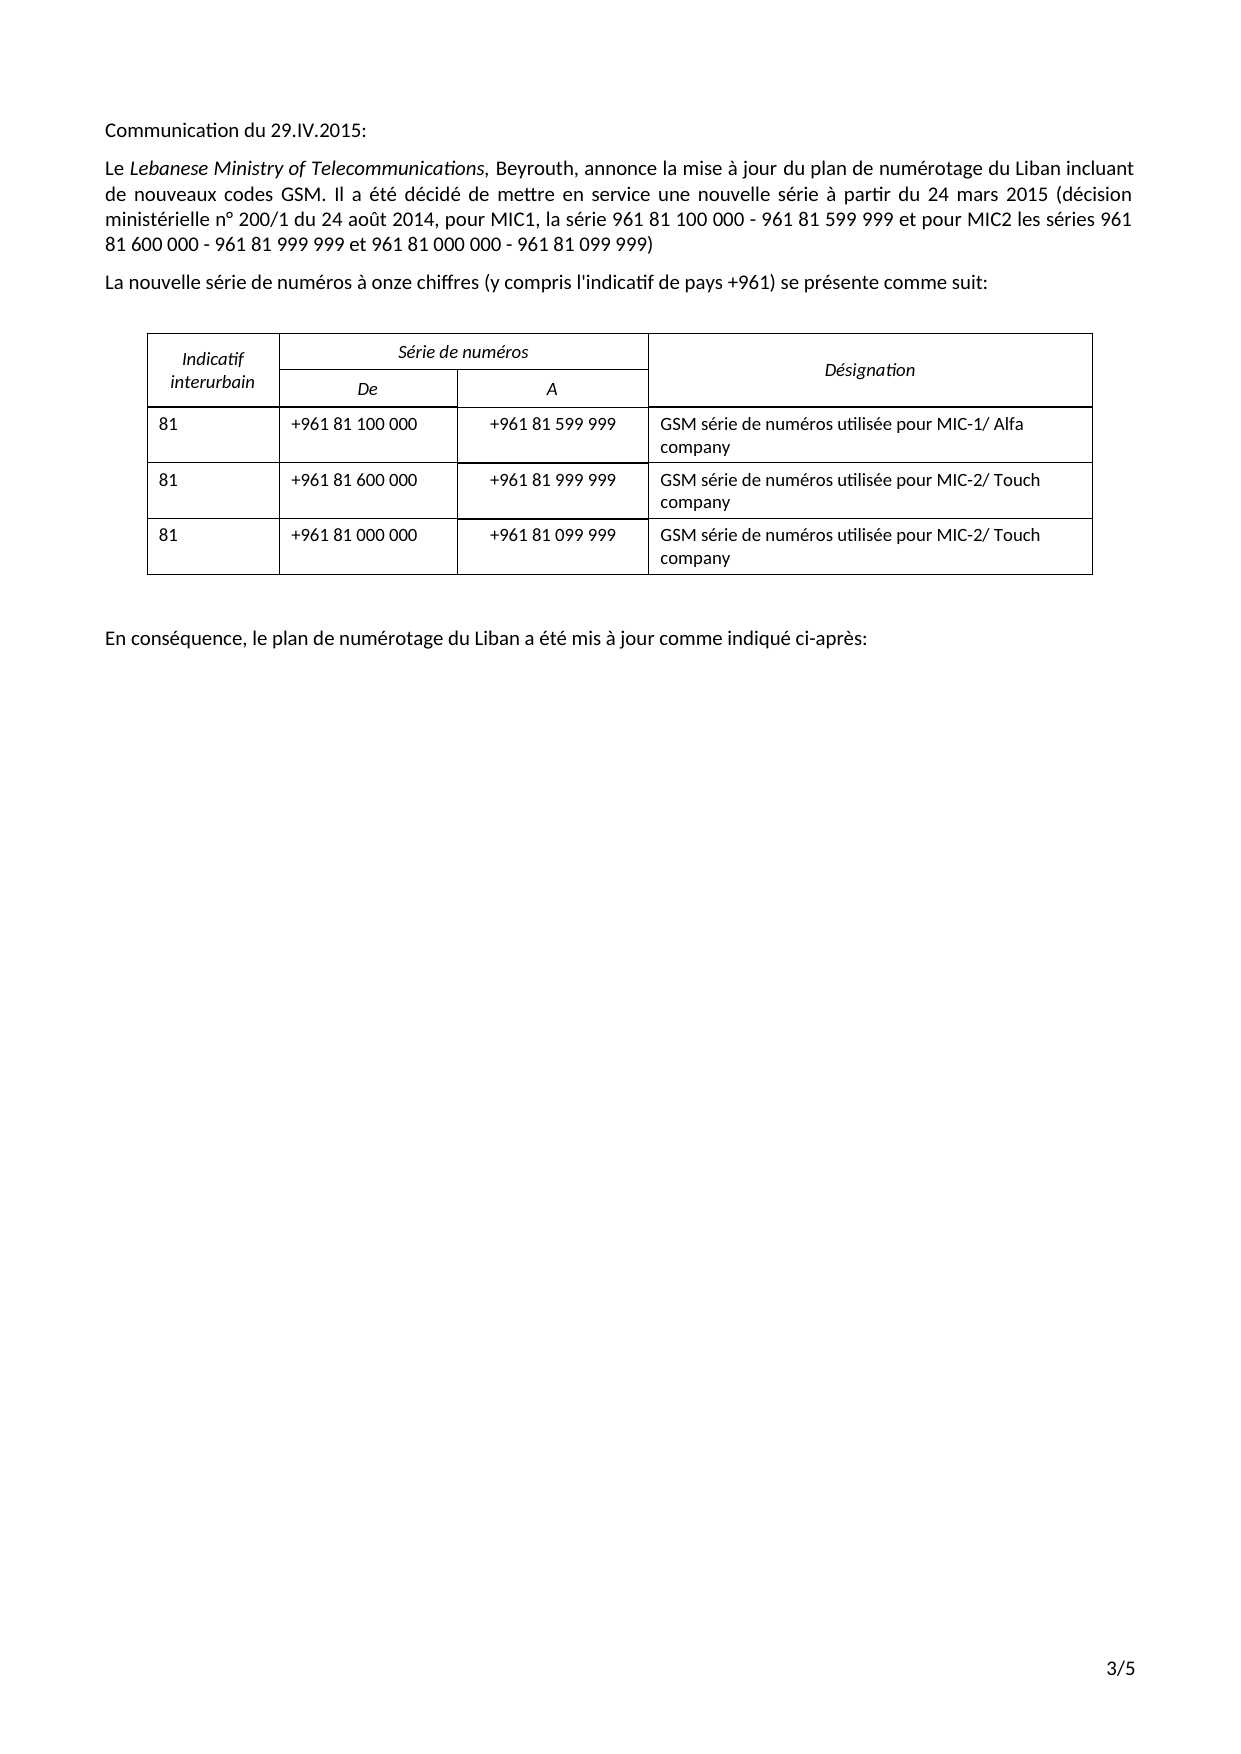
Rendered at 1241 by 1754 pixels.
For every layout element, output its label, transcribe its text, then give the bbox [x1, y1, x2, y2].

text Communication du 29.IV.2015: [105, 117, 1135, 143]
table_cell GSM série de numéros utilisée pour MIC-2/ Touch company [649, 519, 1092, 573]
table_cell +961 81 999 999 [458, 464, 648, 518]
table_cell +961 81 100 000 [280, 408, 457, 462]
table_cell De [280, 370, 457, 406]
table_cell +961 81 600 000 [280, 463, 457, 518]
table_header Indicatif interurbain [148, 334, 279, 406]
table_header Série de numéros [280, 334, 648, 369]
table_cell +961 81 099 999 [458, 520, 648, 573]
table_cell +961 81 000 000 [280, 519, 457, 573]
text Le Lebanese Ministry of Telecommunications, Beyrouth, annonce la mise à jour du plan de numérotage du Liban incluant de nouveaux codes GSM. Il a été décidé de mettre en service une nouvelle série à partir du 24 mars 2015 (décision ministérielle n° 200/1 du 24 août 2014, pour MIC1, la série 961 81 100 000 - 961 81 599 999 et pour MIC2 les séries 961 81 600 000 - 961 81 999 999 et 961 81 000 000 - 961 81 099 999) [105, 155, 1135, 257]
table_cell +961 81 599 999 [458, 408, 648, 462]
text La nouvelle série de numéros à onze chiffres (y compris l'indicatif de pays +961) se présente comme suit: [105, 269, 1135, 295]
table_header Désignation [649, 334, 1092, 406]
table_cell 81 [148, 463, 279, 518]
table_cell GSM série de numéros utilisée pour MIC-2/ Touch company [649, 463, 1092, 518]
table_cell 81 [148, 519, 279, 573]
table_cell GSM série de numéros utilisée pour MIC-1/ Alfa company [649, 408, 1092, 462]
table_cell A [458, 370, 648, 406]
text En conséquence, le plan de numérotage du Liban a été mis à jour comme indiqué ci-après: [105, 626, 1135, 651]
table_cell 81 [148, 408, 279, 462]
